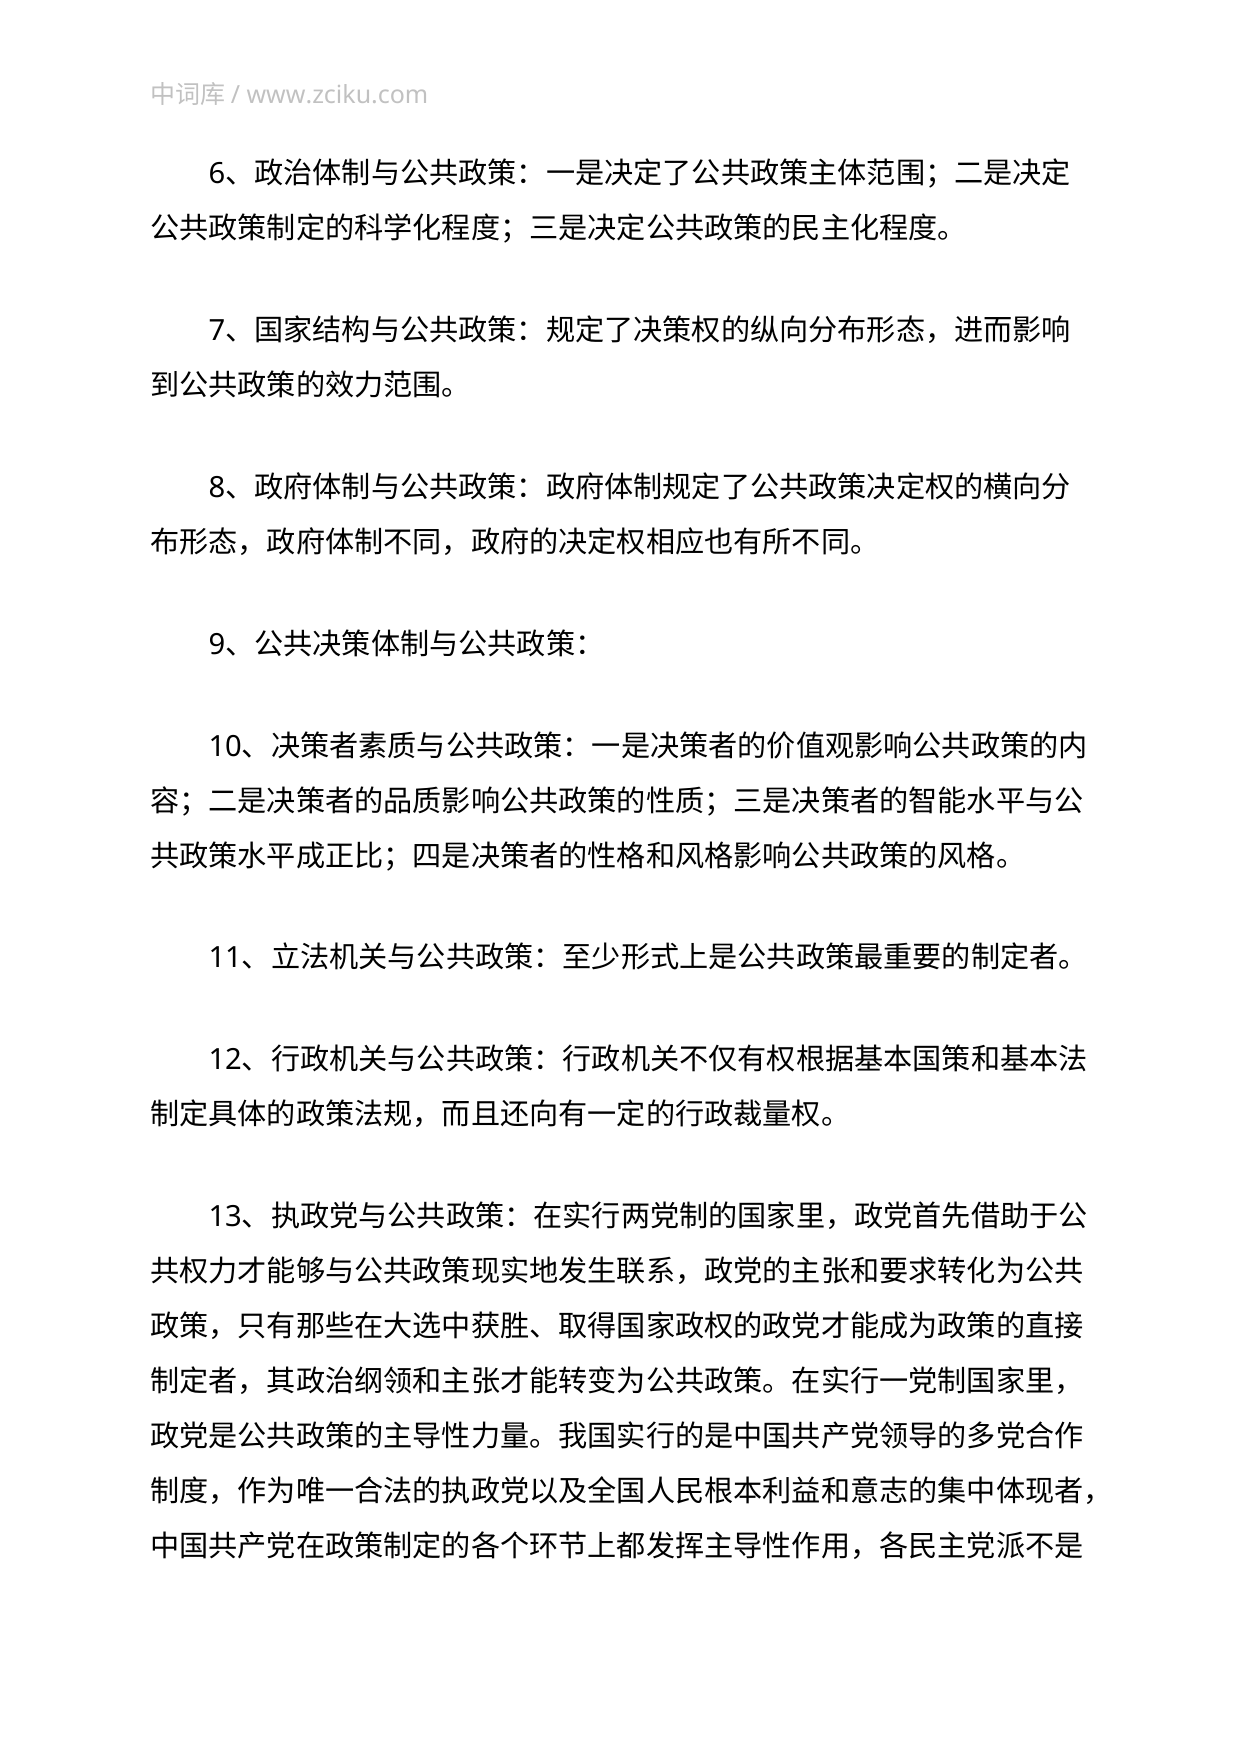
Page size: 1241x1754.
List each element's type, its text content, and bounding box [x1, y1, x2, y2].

text 10、决策者素质与公共政策：一是决策者的价值观影响公共政策的内容；二是决策者的品质影响公共政策的性质；三是决策者的智能水平与公共政策水平成正比；四是决策者的性格和风格影响公共政策的风格。 [150, 722, 1090, 874]
text 12、行政机关与公共政策：行政机关不仅有权根据基本国策和基本法制定具体的政策法规，而且还向有一定的行政裁量权。 [150, 1036, 1090, 1133]
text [150, 1193, 1090, 1564]
text 9、公共决策体制与公共政策： [150, 620, 1090, 663]
text 11、立法机关与公共政策：至少形式上是公共政策最重要的制定者。 [150, 934, 1090, 976]
text 7、国家结构与公共政策：规定了决策权的纵向分布形态，进而影响到公共政策的效力范围。 [150, 307, 1090, 404]
text 8、政府体制与公共政策：政府体制规定了公共政策决定权的横向分布形态，政府体制不同，政府的决定权相应也有所不同。 [150, 463, 1090, 561]
text 6、政治体制与公共政策：一是决定了公共政策主体范围；二是决定公共政策制定的科学化程度；三是决定公共政策的民主化程度。 [150, 150, 1090, 247]
